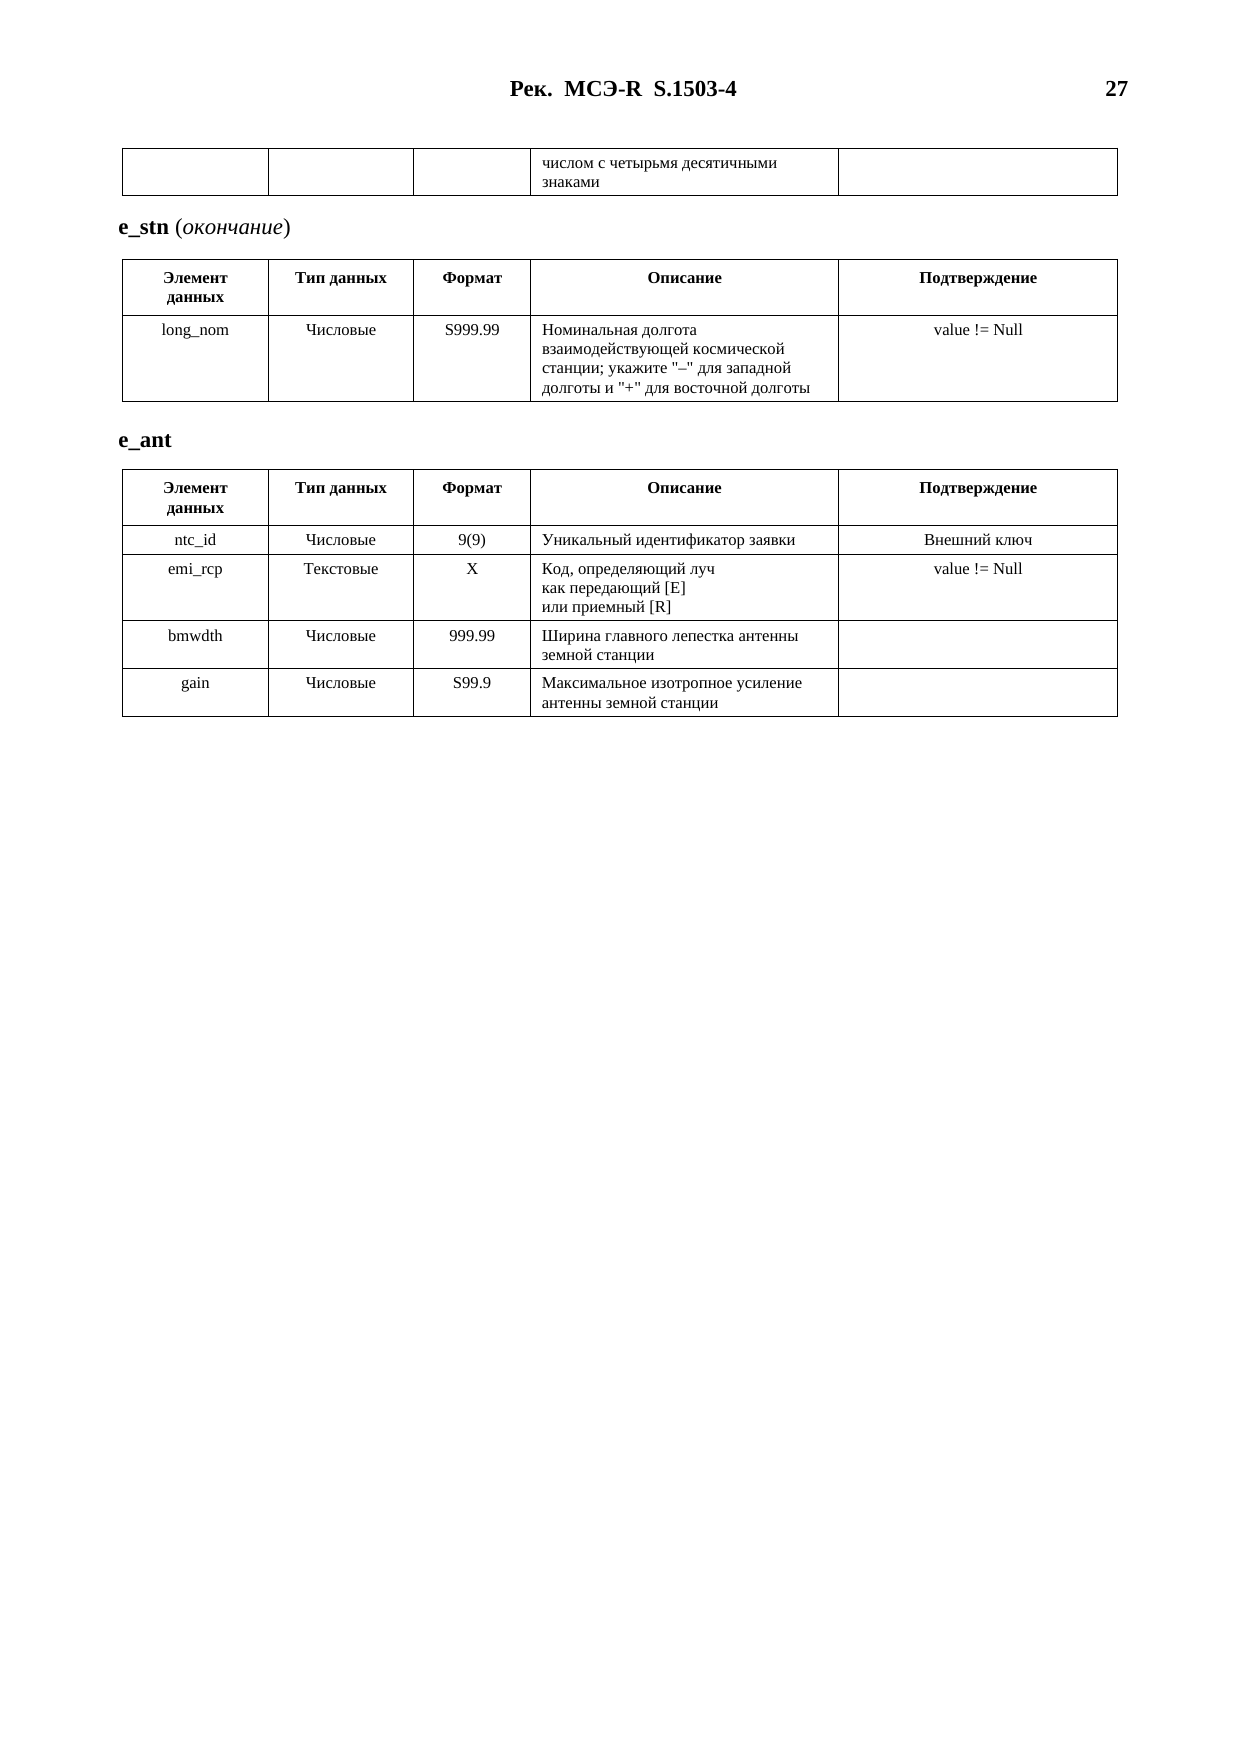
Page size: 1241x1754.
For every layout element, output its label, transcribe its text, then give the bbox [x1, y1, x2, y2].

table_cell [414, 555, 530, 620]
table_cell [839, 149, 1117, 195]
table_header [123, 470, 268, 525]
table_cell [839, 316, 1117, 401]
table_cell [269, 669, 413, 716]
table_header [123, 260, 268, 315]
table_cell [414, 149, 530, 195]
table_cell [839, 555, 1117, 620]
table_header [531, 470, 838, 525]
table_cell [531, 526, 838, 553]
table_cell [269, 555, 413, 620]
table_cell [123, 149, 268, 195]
subtitle e_ant [118, 426, 1122, 452]
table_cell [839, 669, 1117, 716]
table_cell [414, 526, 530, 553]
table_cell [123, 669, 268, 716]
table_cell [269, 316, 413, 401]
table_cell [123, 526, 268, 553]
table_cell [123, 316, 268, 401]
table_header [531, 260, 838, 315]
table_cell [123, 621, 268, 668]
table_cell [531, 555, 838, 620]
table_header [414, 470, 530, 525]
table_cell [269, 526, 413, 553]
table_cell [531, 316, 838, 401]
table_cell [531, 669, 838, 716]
subtitle e_stn (окончание) [118, 213, 1122, 239]
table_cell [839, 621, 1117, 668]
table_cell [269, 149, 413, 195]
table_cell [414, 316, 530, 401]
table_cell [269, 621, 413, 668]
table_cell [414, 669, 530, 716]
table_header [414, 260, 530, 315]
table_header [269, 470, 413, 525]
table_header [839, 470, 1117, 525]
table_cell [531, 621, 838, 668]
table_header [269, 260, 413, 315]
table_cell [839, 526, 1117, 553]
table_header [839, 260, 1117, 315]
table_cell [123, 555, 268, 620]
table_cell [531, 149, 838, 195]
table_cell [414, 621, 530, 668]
